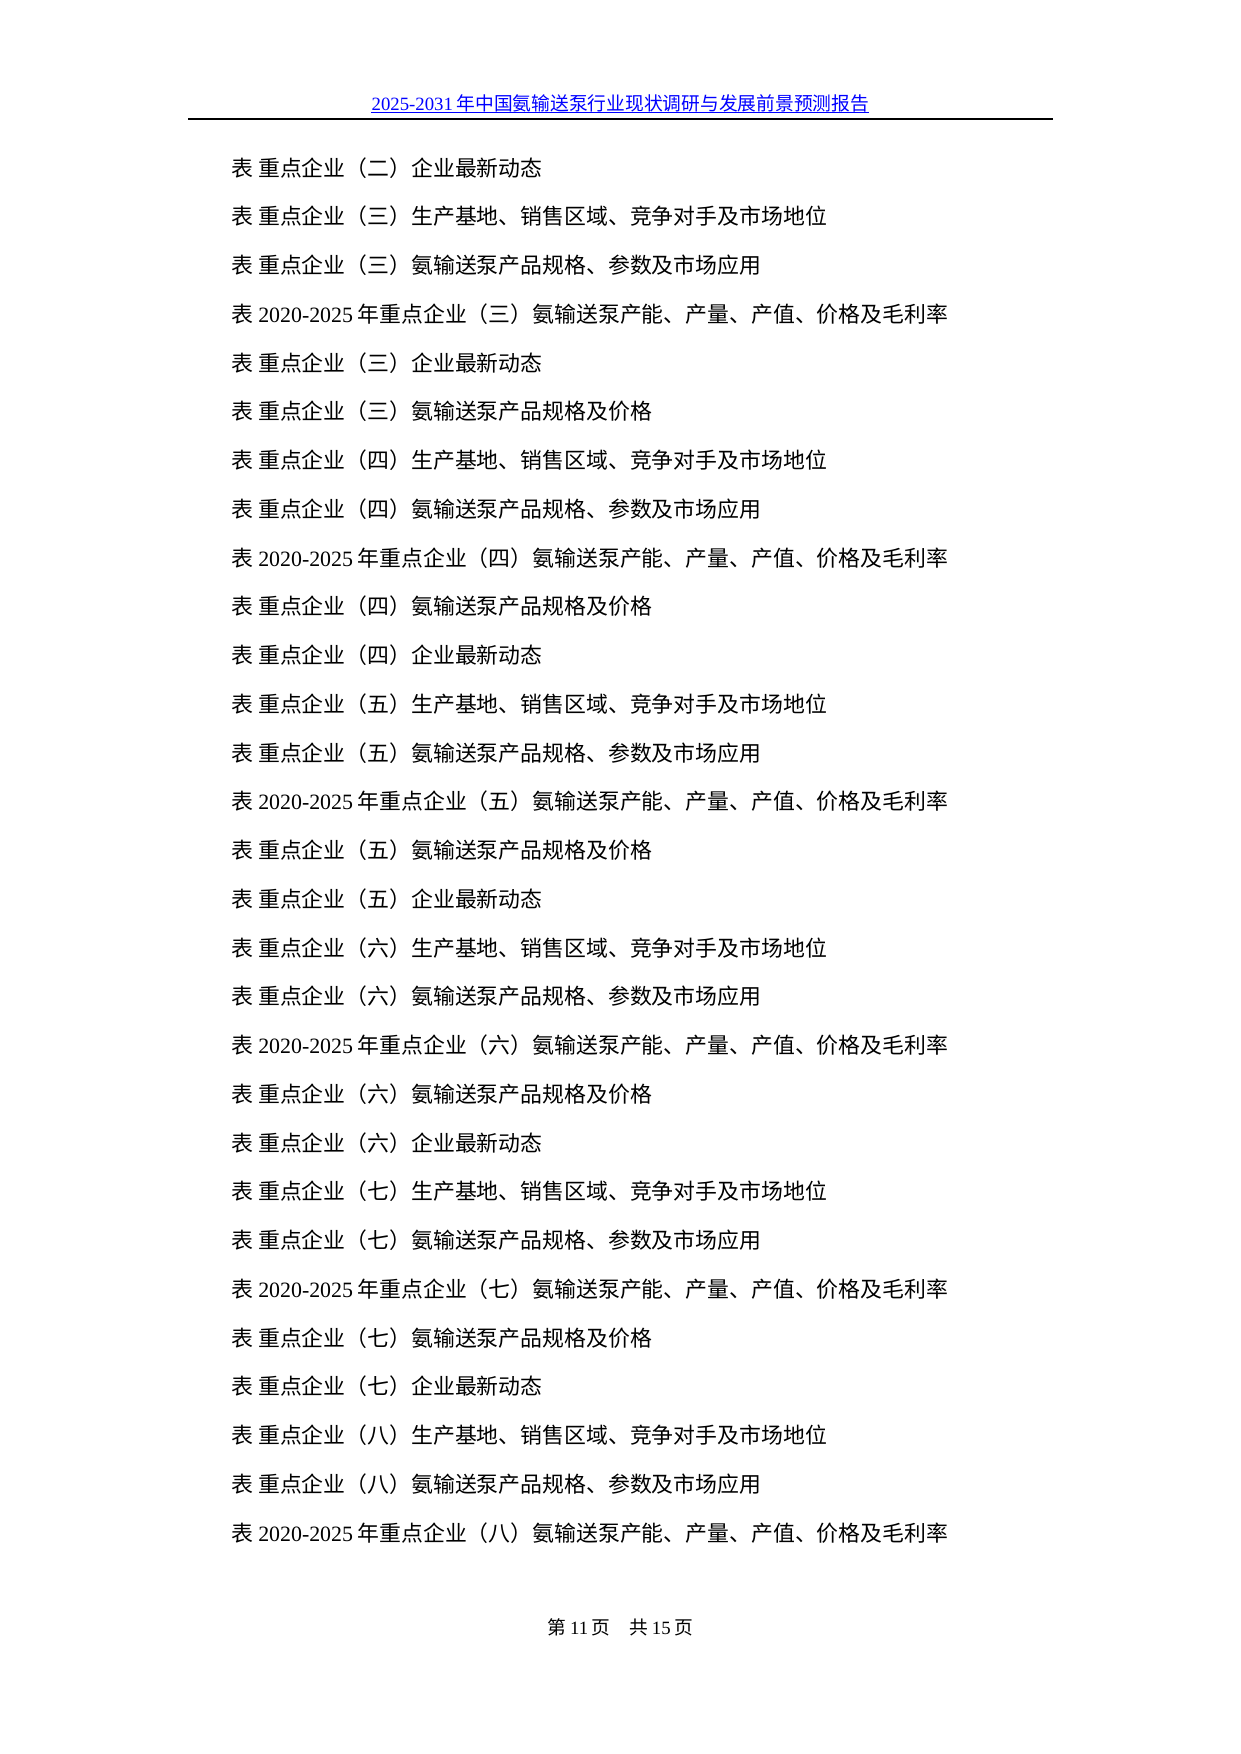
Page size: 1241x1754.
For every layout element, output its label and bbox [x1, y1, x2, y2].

text [187, 150, 1053, 1548]
